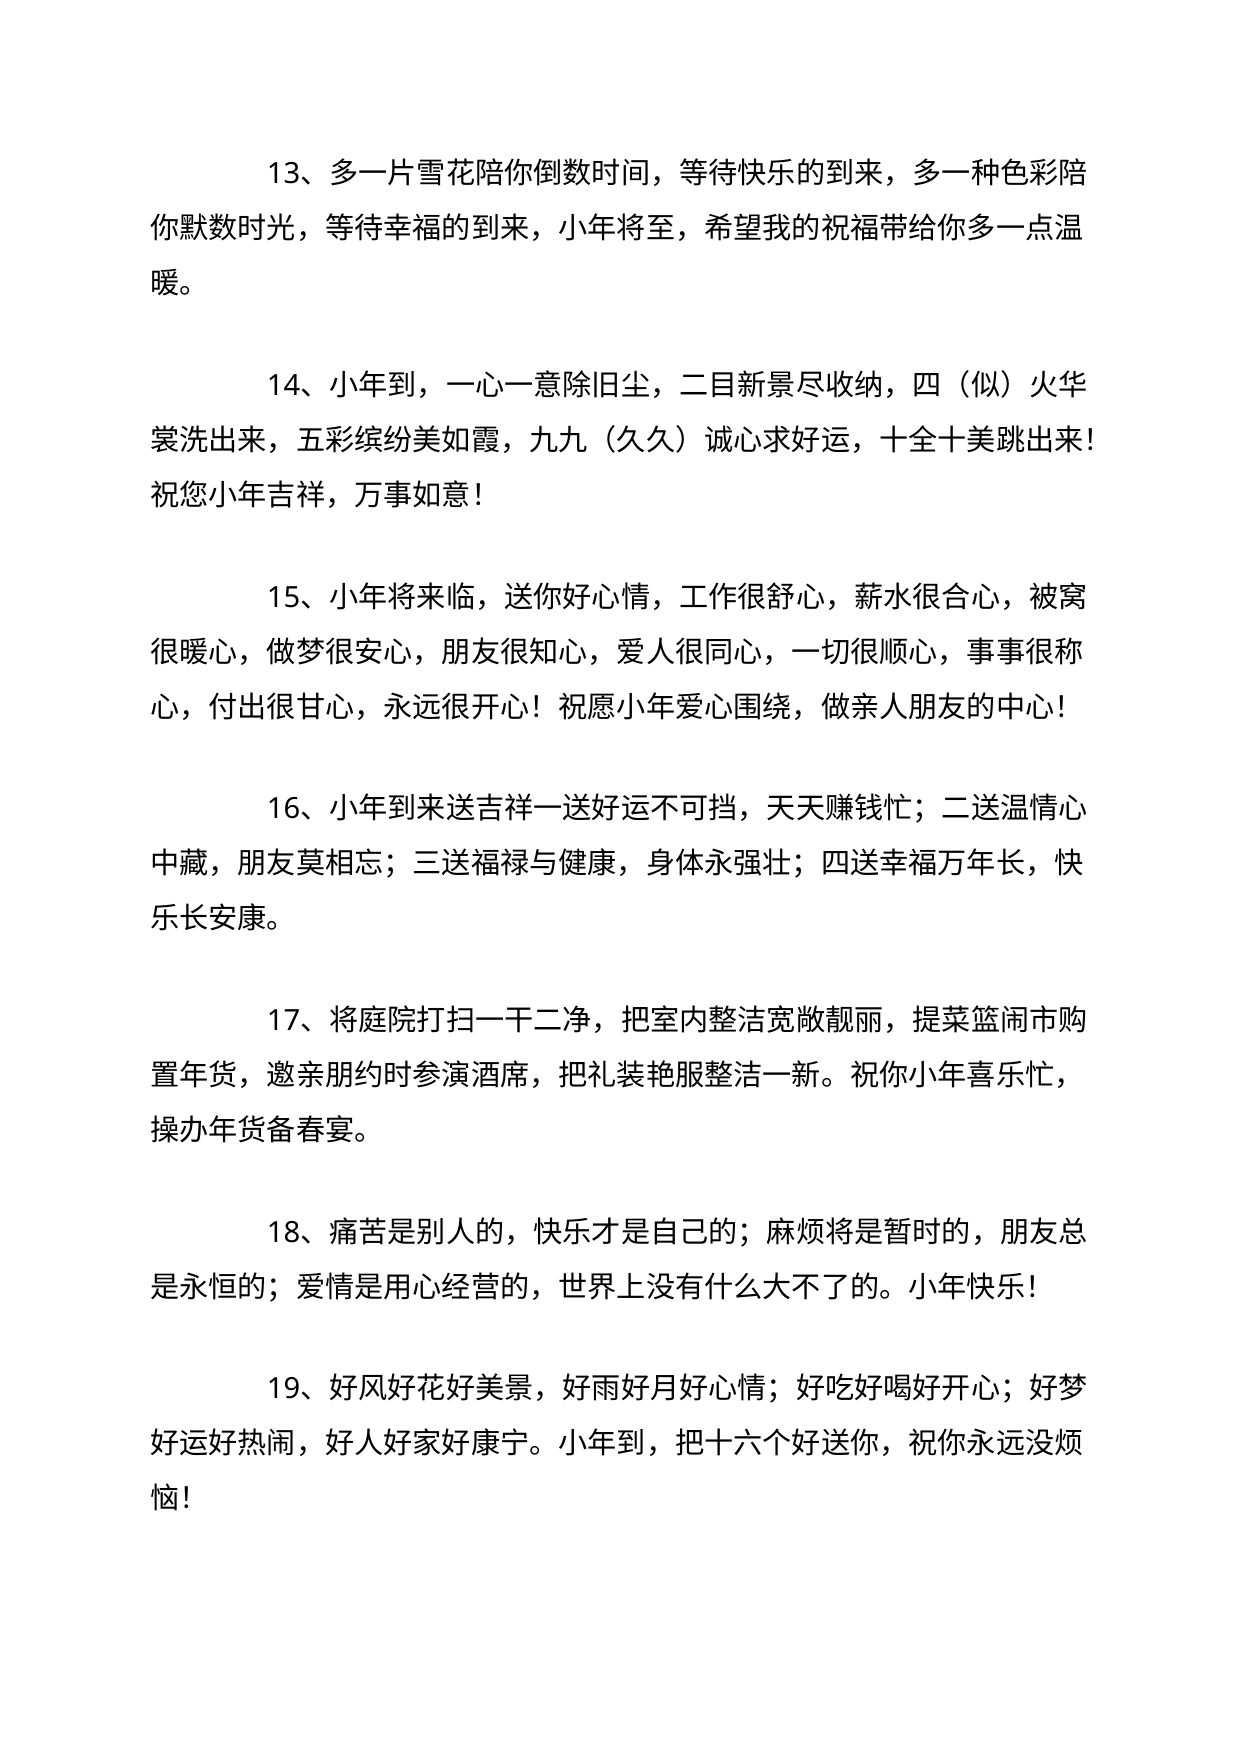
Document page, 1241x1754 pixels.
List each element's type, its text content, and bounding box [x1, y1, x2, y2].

text 14、小年到，一心一意除旧尘，二目新景尽收纳，四（似）火华裳洗出来，五彩缤纷美如霞，九九（久久）诚心求好运，十全十美跳出来！祝您小年吉祥，万事如意！ [150, 362, 1090, 514]
text 17、将庭院打扫一干二净，把室内整洁宽敞靓丽，提菜篮闹市购置年货，邀亲朋约时参演酒席，把礼装艳服整洁一新。祝你小年喜乐忙，操办年货备春宴。 [150, 997, 1090, 1149]
text 16、小年到来送吉祥一送好运不可挡，天天赚钱忙；二送温情心中藏，朋友莫相忘；三送福禄与健康，身体永强壮；四送幸福万年长，快乐长安康。 [150, 785, 1090, 937]
text 19、好风好花好美景，好雨好月好心情；好吃好喝好开心；好梦好运好热闹，好人好家好康宁。小年到，把十六个好送你，祝你永远没烦恼！ [150, 1365, 1090, 1517]
text 18、痛苦是别人的，快乐才是自己的；麻烦将是暂时的，朋友总是永恒的；爱情是用心经营的，世界上没有什么大不了的。小年快乐！ [150, 1208, 1090, 1306]
text 15、小年将来临，送你好心情，工作很舒心，薪水很合心，被窝很暖心，做梦很安心，朋友很知心，爱人很同心，一切很顺心，事事很称心，付出很甘心，永远很开心！祝愿小年爱心围绕，做亲人朋友的中心！ [150, 573, 1090, 726]
text 13、多一片雪花陪你倒数时间，等待快乐的到来，多一种色彩陪你默数时光，等待幸福的到来，小年将至，希望我的祝福带给你多一点温暖。 [150, 150, 1090, 302]
